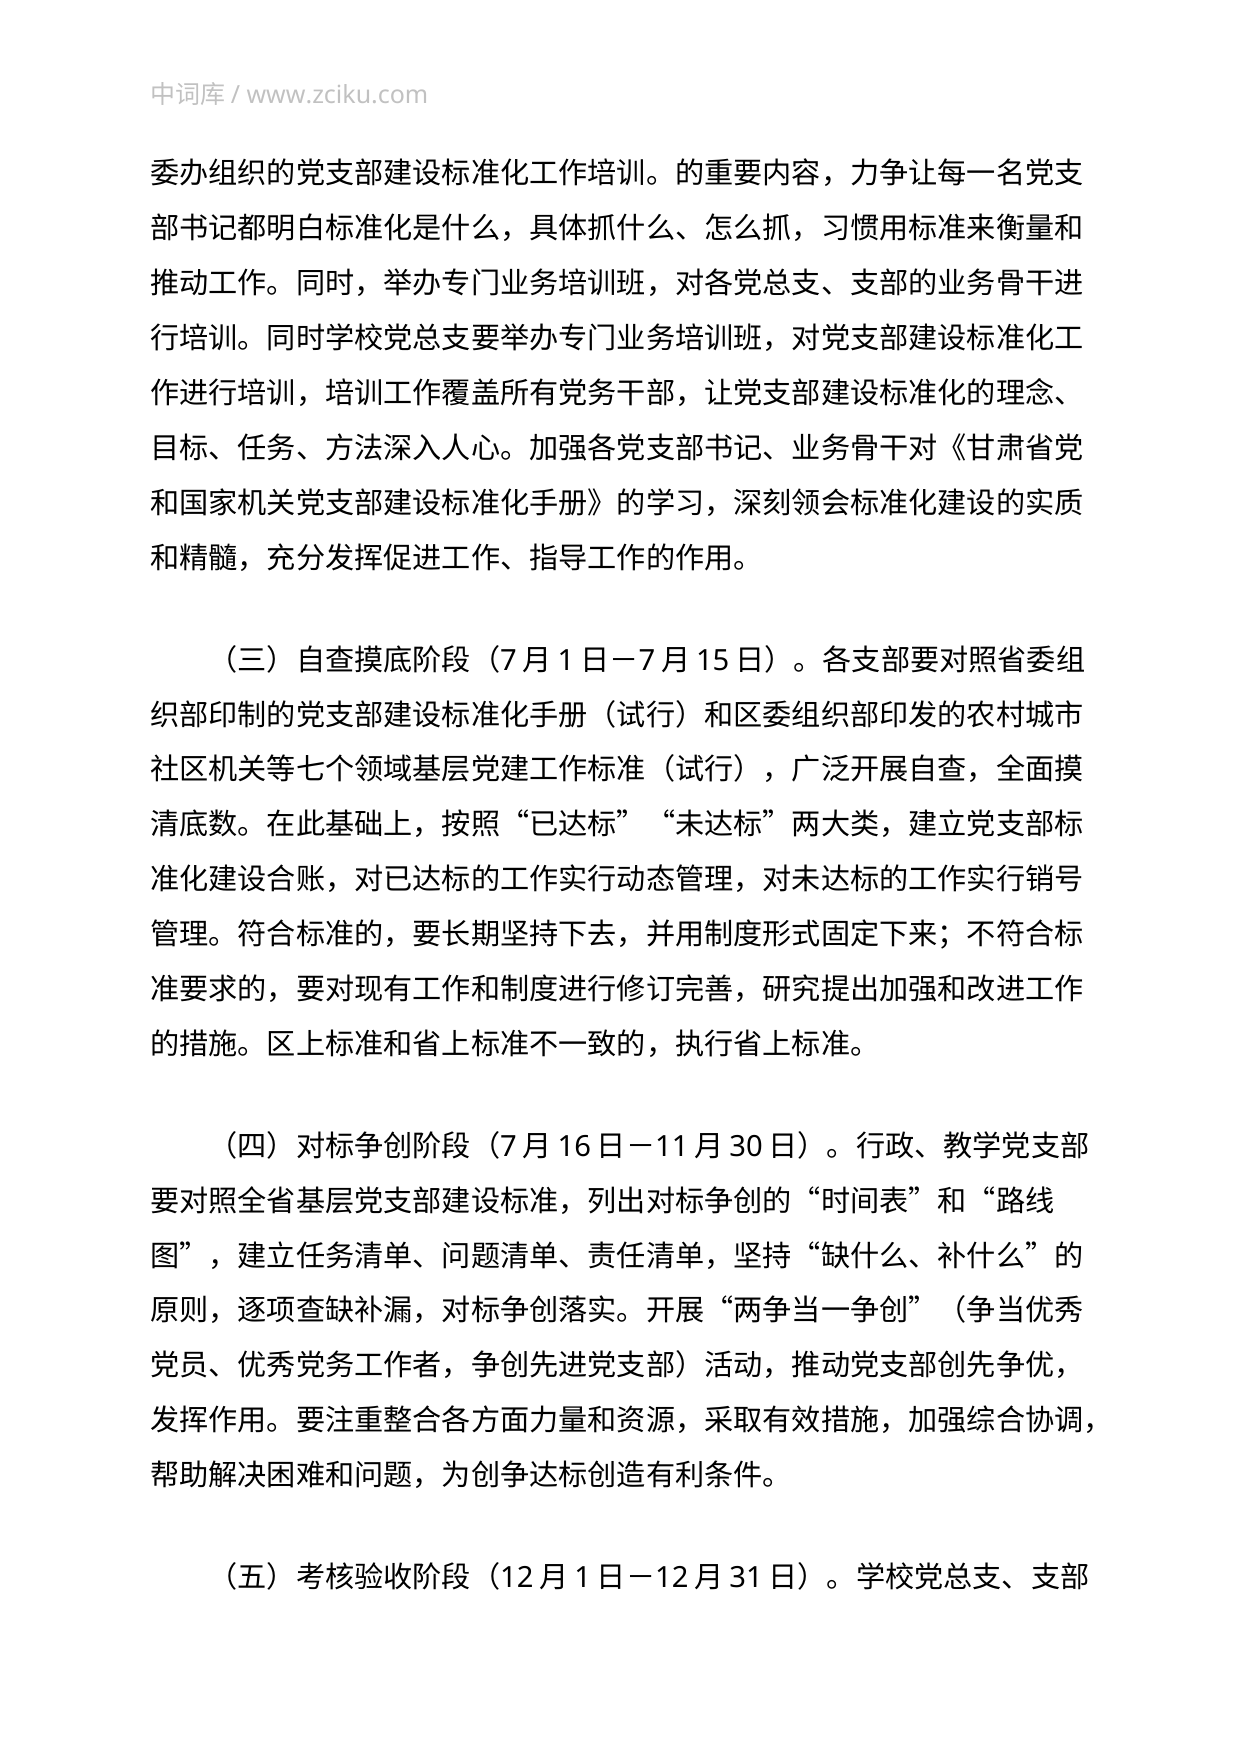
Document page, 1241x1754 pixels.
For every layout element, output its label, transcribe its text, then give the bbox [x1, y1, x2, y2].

text （三）自查摸底阶段（7月1日－7月15日）。各支部要对照省委组织部印制的党支部建设标准化手册（试行）和区委组织部印发的农村城市社区机关等七个领域基层党建工作标准（试行），广泛开展自查，全面摸清底数。在此基础上，按照“已达标”“未达标”两大类，建立党支部标准化建设合账，对已达标的工作实行动态管理，对未达标的工作实行销号管理。符合标准的，要长期坚持下去，并用制度形式固定下来；不符合标准要求的，要对现有工作和制度进行修订完善，研究提出加强和改进工作的措施。区上标准和省上标准不一致的，执行省上标准。 [150, 636, 1090, 1063]
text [150, 150, 1090, 577]
text （四）对标争创阶段（7月16日－11月30日）。行政、教学党支部要对照全省基层党支部建设标准，列出对标争创的“时间表”和“路线图”，建立任务清单、问题清单、责任清单，坚持“缺什么、补什么”的原则，逐项查缺补漏，对标争创落实。开展“两争当一争创”（争当优秀党员、优秀党务工作者，争创先进党支部）活动，推动党支部创先争优，发挥作用。要注重整合各方面力量和资源，采取有效措施，加强综合协调，帮助解决困难和问题，为创争达标创造有利条件。 [150, 1122, 1090, 1494]
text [150, 1553, 1090, 1596]
